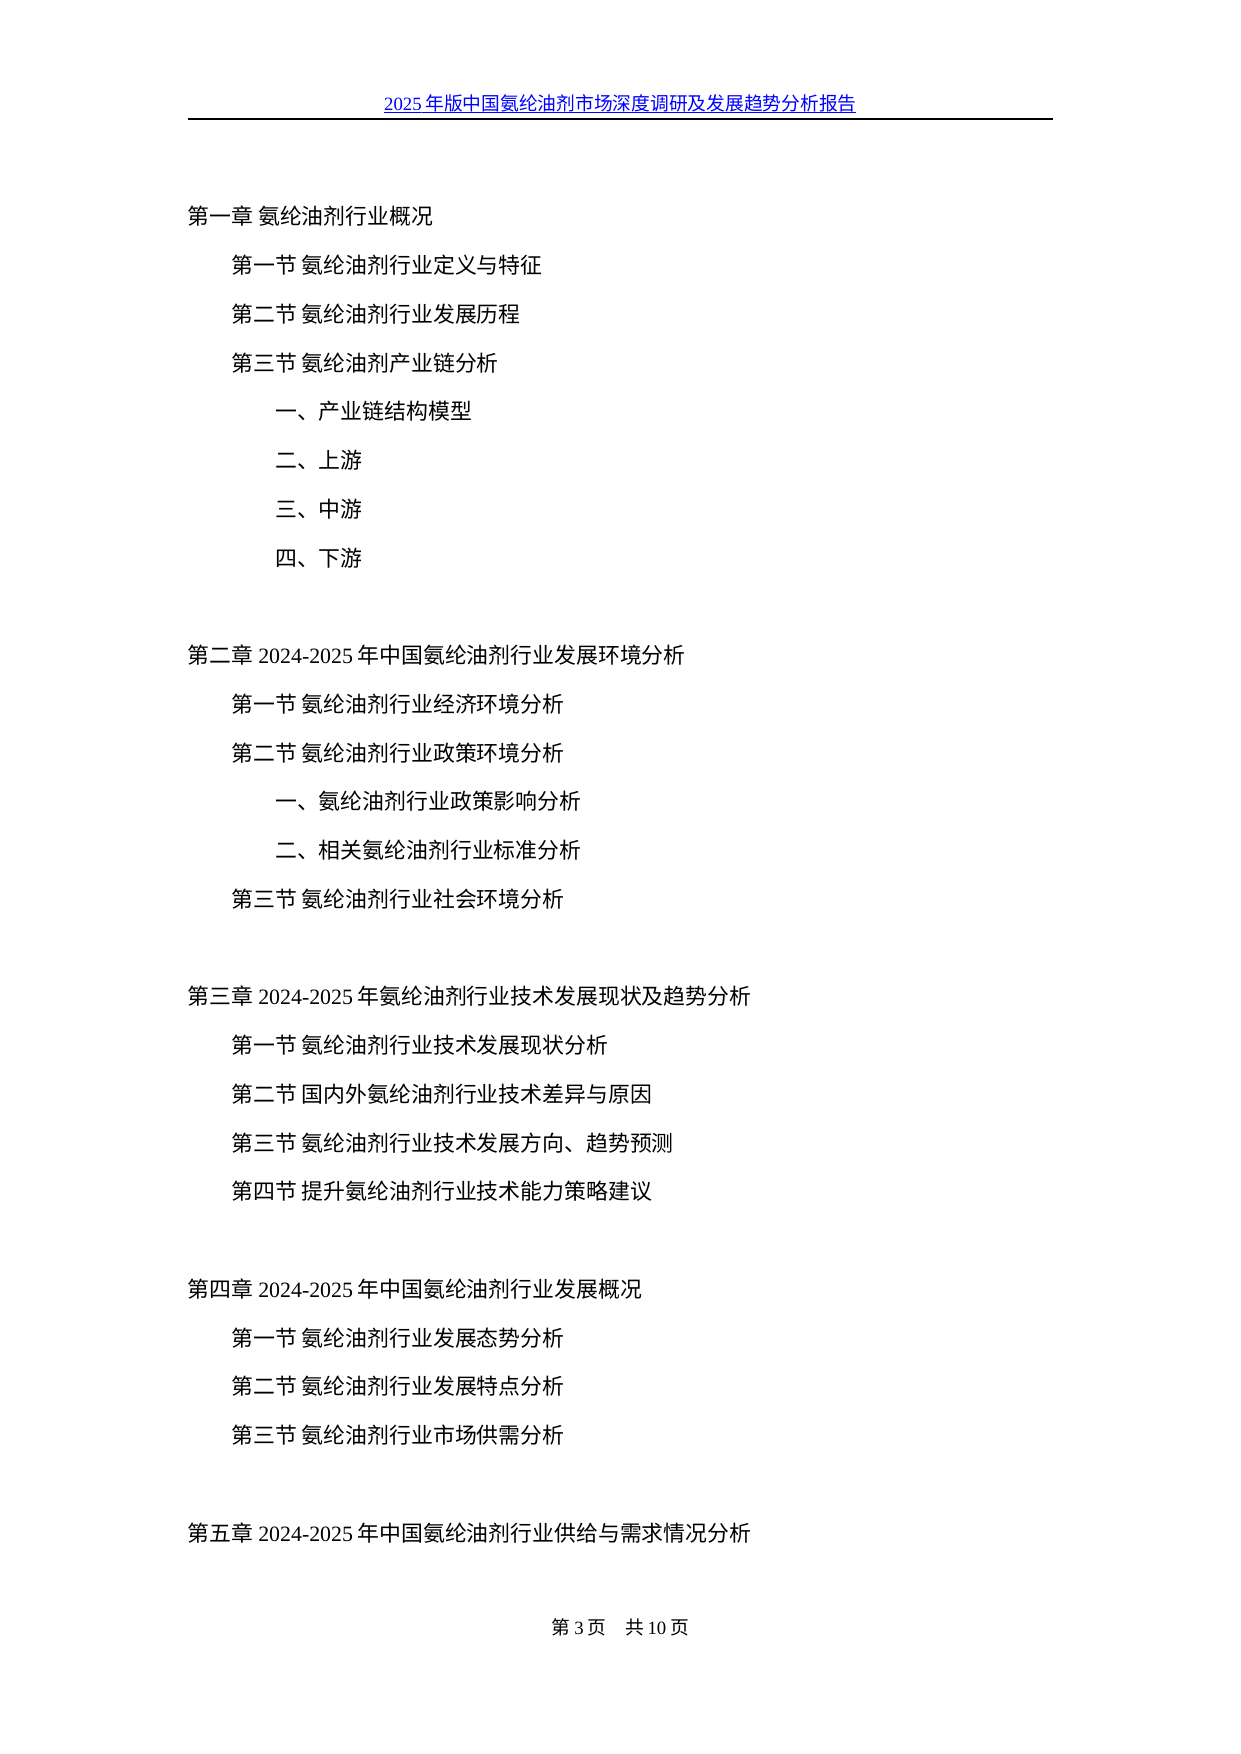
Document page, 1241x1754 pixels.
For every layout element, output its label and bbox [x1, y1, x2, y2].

text [187, 150, 1053, 1548]
